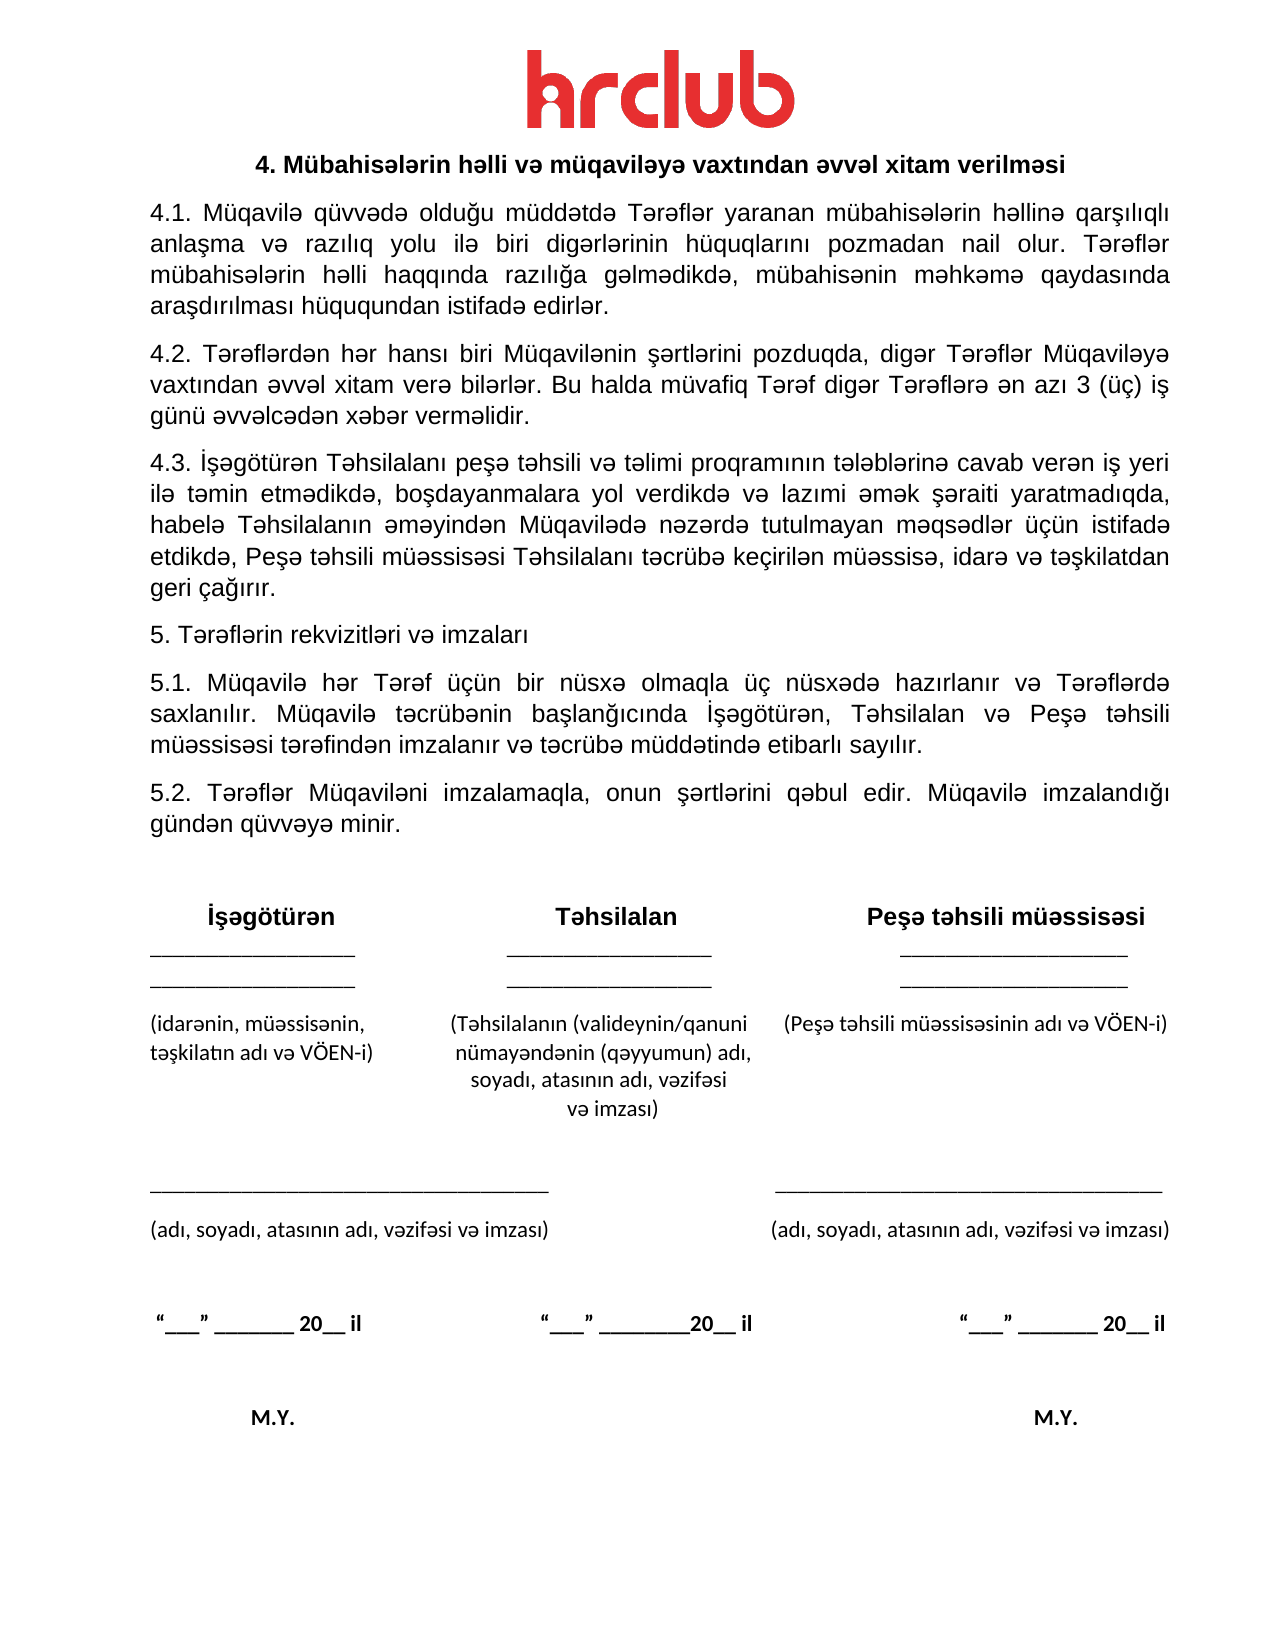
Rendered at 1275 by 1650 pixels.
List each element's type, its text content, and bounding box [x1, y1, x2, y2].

text 4.1. Müqavilə qüvvədə olduğu müddətdə Tərəflər yaranan mübahisələrin həllinə qarşılıqlı anlaşma və razılıq yolu ilə biri digərlərinin hüquqlarını pozmadan nail olur. Tərəflər mübahisələrin həlli haqqında razılığa gəlmədikdə, mübahisənin məhkəmə qaydasında araşdırılması hüququndan istifadə edirlər. [150, 198, 1172, 319]
text 4. Mübahisələrin həlli və müqaviləyə vaxtından əvvəl xitam verilməsi [150, 150, 1172, 179]
text soyadı, atasının adı, vəzifəsi [375, 1066, 1172, 1094]
text və imzası) [150, 1094, 1172, 1122]
text 5. Tərəflərin rekvizitləri və imzaları [150, 620, 1172, 649]
text (adı, soyadı, atasının adı, vəzifəsi və imzası) (adı, soyadı, atasının adı, vəzifəsi və imzası) [150, 1215, 1172, 1243]
text 4.3. İşəgötürən Təhsilalanı peşə təhsili və təlimi proqramının tələblərinə cavab verən iş yeri ilə təmin etmədikdə, boşdayanmalara yol verdikdə və lazımi əmək şəraiti yaratmadıqda, habelə Təhsilalanın əməyindən Müqavilədə nəzərdə tutulmayan məqsədlər üçün istifadə etdikdə, Peşə təhsili müəssisəsi Təhsilalanı təcrübə keçirilən müəssisə, idarə və təşkilatdan geri çağırır. [150, 448, 1172, 601]
text İşəgötürən Təhsilalan Peşə təhsili müəssisəsi __________________ __________________ ____________________ __________________ __________________ ____________________ [150, 902, 1172, 991]
text M.Y. M.Y. [150, 1403, 1172, 1431]
text təşkilatın adı və VÖEN-i) nümayəndənin (qəyyumun) adı, [150, 1038, 1172, 1066]
text 4.2. Tərəflərdən hər hansı biri Müqavilənin şərtlərini pozduqda, digər Tərəflər Müqaviləyə vaxtından əvvəl xitam verə bilərlər. Bu halda müvafiq Tərəf digər Tərəflərə ən azı 3 (üç) iş günü əvvəlcədən xəbər verməlidir. [150, 338, 1172, 429]
text (idarənin, müəssisənin, (Təhsilalanın (valideynin/qanuni (Peşə təhsili müəssisəsinin adı və VÖEN-i) [150, 1009, 1172, 1038]
text “___” _______ 20__ il “___” ________20__ il “___” _______ 20__ il [150, 1309, 1172, 1337]
text 5.2. Tərəflər Müqaviləni imzalamaqla, onun şərtlərini qəbul edir. Müqavilə imzalandığı gündən qüvvəyə minir. [150, 778, 1172, 837]
picture [527, 50, 795, 128]
text 5.1. Müqavilə hər Tərəf üçün bir nüsxə olmaqla üç nüsxədə hazırlanır və Tərəflərdə saxlanılır. Müqavilə təcrübənin başlanğıcında İşəgötürən, Təhsilalan və Peşə təhsili müəssisəsi tərəfindən imzalanır və təcrübə müddətində etibarlı sayılır. [150, 668, 1172, 759]
text ___________________________________ __________________________________ [150, 1168, 1172, 1197]
